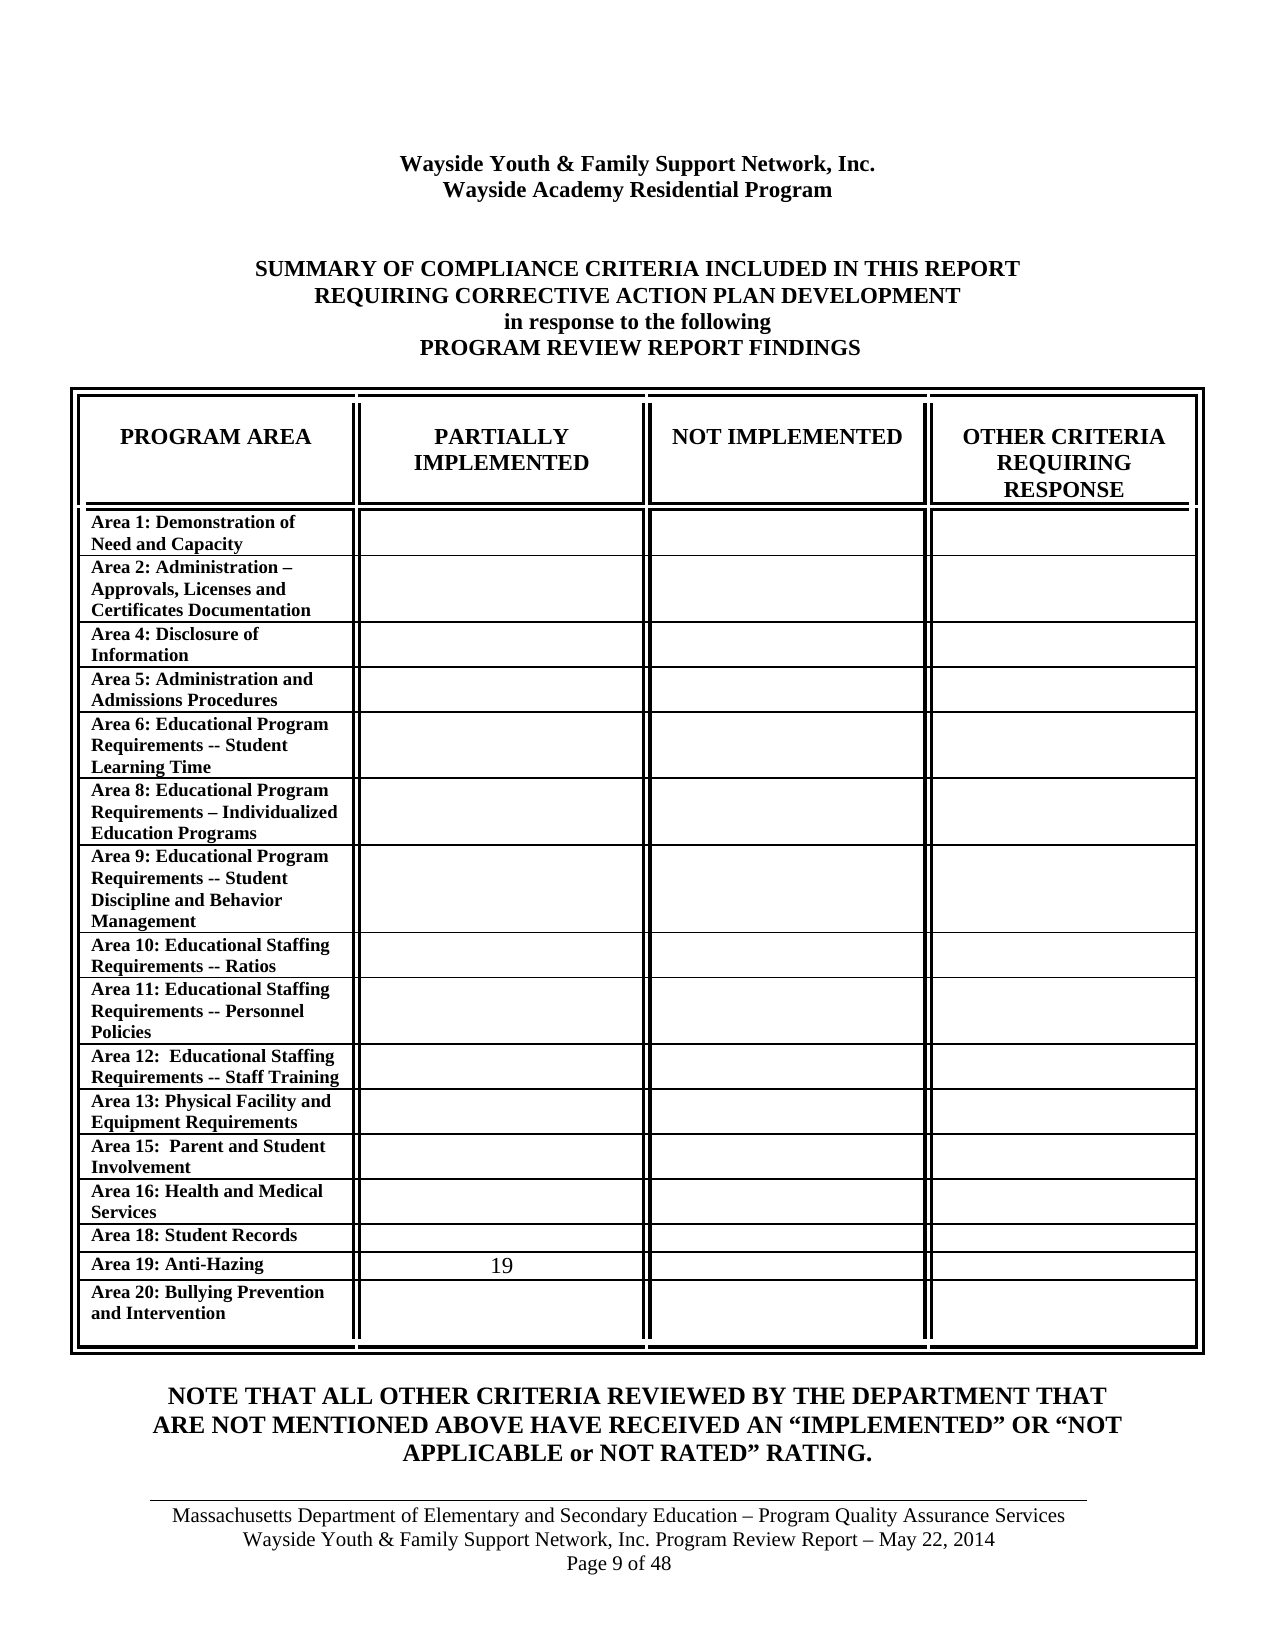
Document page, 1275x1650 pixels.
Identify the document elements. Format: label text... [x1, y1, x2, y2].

table_cell [652, 1090, 923, 1133]
table_cell Area 12: Educational Staffing Requirements -- Staff Training [80, 1045, 352, 1088]
text REQUIRING CORRECTIVE ACTION PLAN DEVELOPMENT [75, 282, 1200, 308]
table_cell [652, 779, 923, 844]
table_cell Area 9: Educational Program Requirements -- Student Discipline and Behavior Management [80, 846, 352, 932]
table_cell [933, 713, 1195, 777]
table_cell [361, 668, 642, 711]
table_cell [652, 978, 923, 1043]
table_cell [933, 556, 1195, 621]
text SUMMARY OF COMPLIANCE CRITERIA INCLUDED IN THIS REPORT [75, 255, 1200, 282]
table_cell [652, 713, 923, 777]
table_cell [361, 713, 642, 777]
table_cell [361, 1090, 642, 1133]
text PROGRAM REVIEW REPORT FINDINGS [75, 334, 1200, 361]
table_header NOT IMPLEMENTED [647, 390, 928, 502]
table_cell [933, 668, 1195, 711]
table_cell [361, 1225, 642, 1251]
table_cell [652, 846, 923, 932]
table_cell [933, 933, 1195, 977]
table_cell [928, 1281, 1195, 1345]
table_cell [361, 978, 642, 1043]
text Wayside Youth & Family Support Network, Inc. [150, 150, 1125, 176]
table_cell [361, 779, 642, 844]
table_cell Area 16: Health and Medical Services [80, 1180, 352, 1223]
table_cell [933, 623, 1195, 666]
table_cell Area 8: Educational Program Requirements – Individualized Education Programs [80, 779, 352, 844]
table_cell [933, 846, 1195, 932]
table_cell [361, 556, 642, 621]
table_cell [933, 1253, 1195, 1279]
table_cell [652, 668, 923, 711]
text NOTE THAT ALL OTHER CRITERIA REVIEWED BY THE DEPARTMENT THAT ARE NOT MENTIONED ABOVE HAVE RECEIVED AN “IMPLEMENTED” OR “NOT APPLICABLE or NOT RATED” RATING. [150, 1381, 1125, 1467]
table_cell [361, 846, 642, 932]
table_cell [361, 623, 642, 666]
table_cell Area 10: Educational Staffing Requirements -- Ratios [80, 933, 352, 977]
table_cell [361, 1180, 642, 1223]
table_cell Area 5: Administration and Admissions Procedures [80, 668, 352, 711]
text Wayside Academy Residential Program [150, 176, 1125, 203]
table_cell 19 [361, 1253, 642, 1279]
table_cell [652, 933, 923, 977]
table_cell [933, 1225, 1195, 1251]
table_cell [647, 502, 928, 554]
table_cell [933, 978, 1195, 1043]
table_cell [933, 1135, 1195, 1178]
text in response to the following [75, 308, 1200, 334]
table_header PARTIALLY IMPLEMENTED [356, 390, 647, 502]
table_cell [356, 502, 647, 554]
table_cell Area 13: Physical Facility and Equipment Requirements [80, 1090, 352, 1133]
table_cell Area 11: Educational Staffing Requirements -- Personnel Policies [80, 978, 352, 1043]
table_cell [652, 1253, 923, 1279]
table_cell Area 15: Parent and Student Involvement [80, 1135, 352, 1178]
table_cell Area 4: Disclosure of Information [80, 623, 352, 666]
table_cell Area 1: Demonstration of Need and Capacity [75, 502, 356, 554]
table_cell [647, 1281, 928, 1345]
table_cell [652, 1225, 923, 1251]
table_cell Area 18: Student Records [80, 1225, 352, 1251]
table_cell Area 6: Educational Program Requirements -- Student Learning Time [80, 713, 352, 777]
table_cell [652, 1045, 923, 1088]
table_cell Area 19: Anti-Hazing [80, 1253, 352, 1279]
table_header PROGRAM AREA [75, 390, 356, 502]
table_cell Area 2: Administration – Approvals, Licenses and Certificates Documentation [80, 556, 352, 621]
table_cell [361, 1045, 642, 1088]
table_cell [928, 502, 1200, 554]
table_cell [652, 623, 923, 666]
table_cell [361, 1135, 642, 1178]
table_header OTHER CRITERIA REQUIRING RESPONSE [928, 390, 1200, 502]
table_cell [933, 1045, 1195, 1088]
table_cell [361, 933, 642, 977]
table_cell [652, 1135, 923, 1178]
table_cell [356, 1281, 647, 1345]
table_cell Area 20: Bullying Prevention and Intervention [80, 1281, 356, 1345]
table_cell [652, 1180, 923, 1223]
table_cell [933, 1180, 1195, 1223]
table_cell [652, 556, 923, 621]
table_cell [933, 1090, 1195, 1133]
table_cell [933, 779, 1195, 844]
